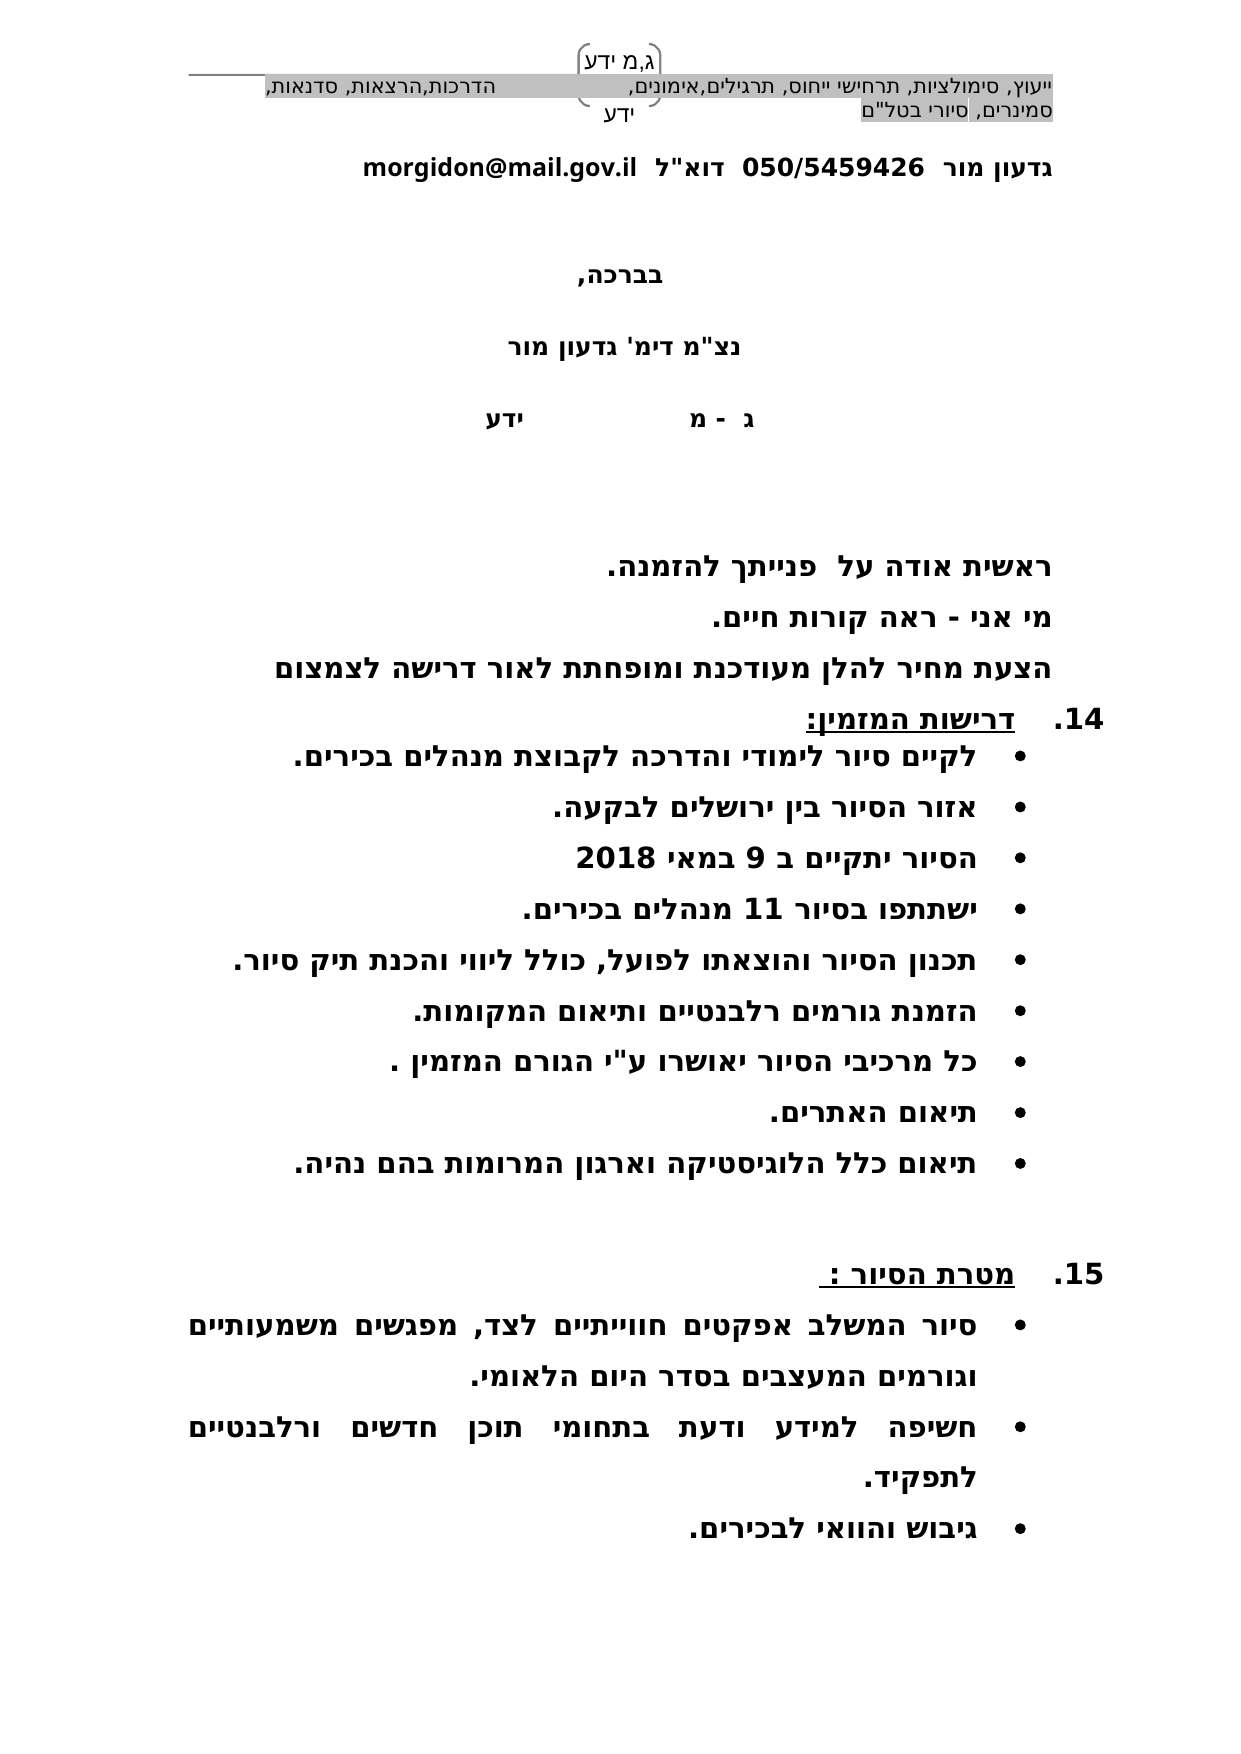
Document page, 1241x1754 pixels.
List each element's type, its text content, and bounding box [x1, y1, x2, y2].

list הסיור יתקיים ב 9 במאי 2018 [187, 841, 1015, 875]
list הזמנת גורמים רלבנטיים ותיאום המקומות. [187, 994, 1015, 1028]
list סיור המשלב אפקטים חווייתיים לצד, מפגשים משמעותיים וגורמים המעצבים בסדר היום הלאומי. [187, 1308, 1015, 1393]
text מי אני - ראה קורות חיים. [187, 601, 1053, 634]
list תיאום האתרים. [187, 1096, 1015, 1130]
text ראשית אודה על פנייתך להזמנה. [187, 550, 1053, 584]
list תכנון הסיור והוצאתו לפועל, כולל ליווי והכנת תיק סיור. [187, 943, 1015, 977]
text נצ"מ דימ' גדעון מור [187, 304, 1053, 361]
list כל מרכיבי הסיור יאושרו ע"י הגורם המזמין . [187, 1045, 1015, 1079]
list ישתתפו בסיור 11 מנהלים בכירים. [187, 892, 1015, 926]
list תיאום כלל הלוגיסטיקה וארגון המרומות בהם נהיה. [187, 1147, 1015, 1181]
list אזור הסיור בין ירושלים לבקעה. [187, 790, 1015, 824]
text בברכה, [187, 218, 1053, 289]
list חשיפה למידע ודעת בתחומי תוכן חדשים ורלבנטיים לתפקיד. [187, 1410, 1015, 1495]
list לקיים סיור לימודי והדרכה לקבוצת מנהלים בכירים. [187, 739, 1015, 773]
list דרישות המזמין: [187, 702, 1053, 736]
text גדעון מור 050/5459426 דוא"ל morgidon@mail.gov.il [187, 150, 1053, 184]
list מטרת הסיור : [187, 1257, 1053, 1291]
text הצעת מחיר להלן מעודכנת ומופחתת לאור דרישה לצמצום [187, 652, 1053, 686]
list גיבוש והוואי לבכירים. [187, 1512, 1015, 1546]
text ג - מ ידע [187, 361, 1053, 433]
